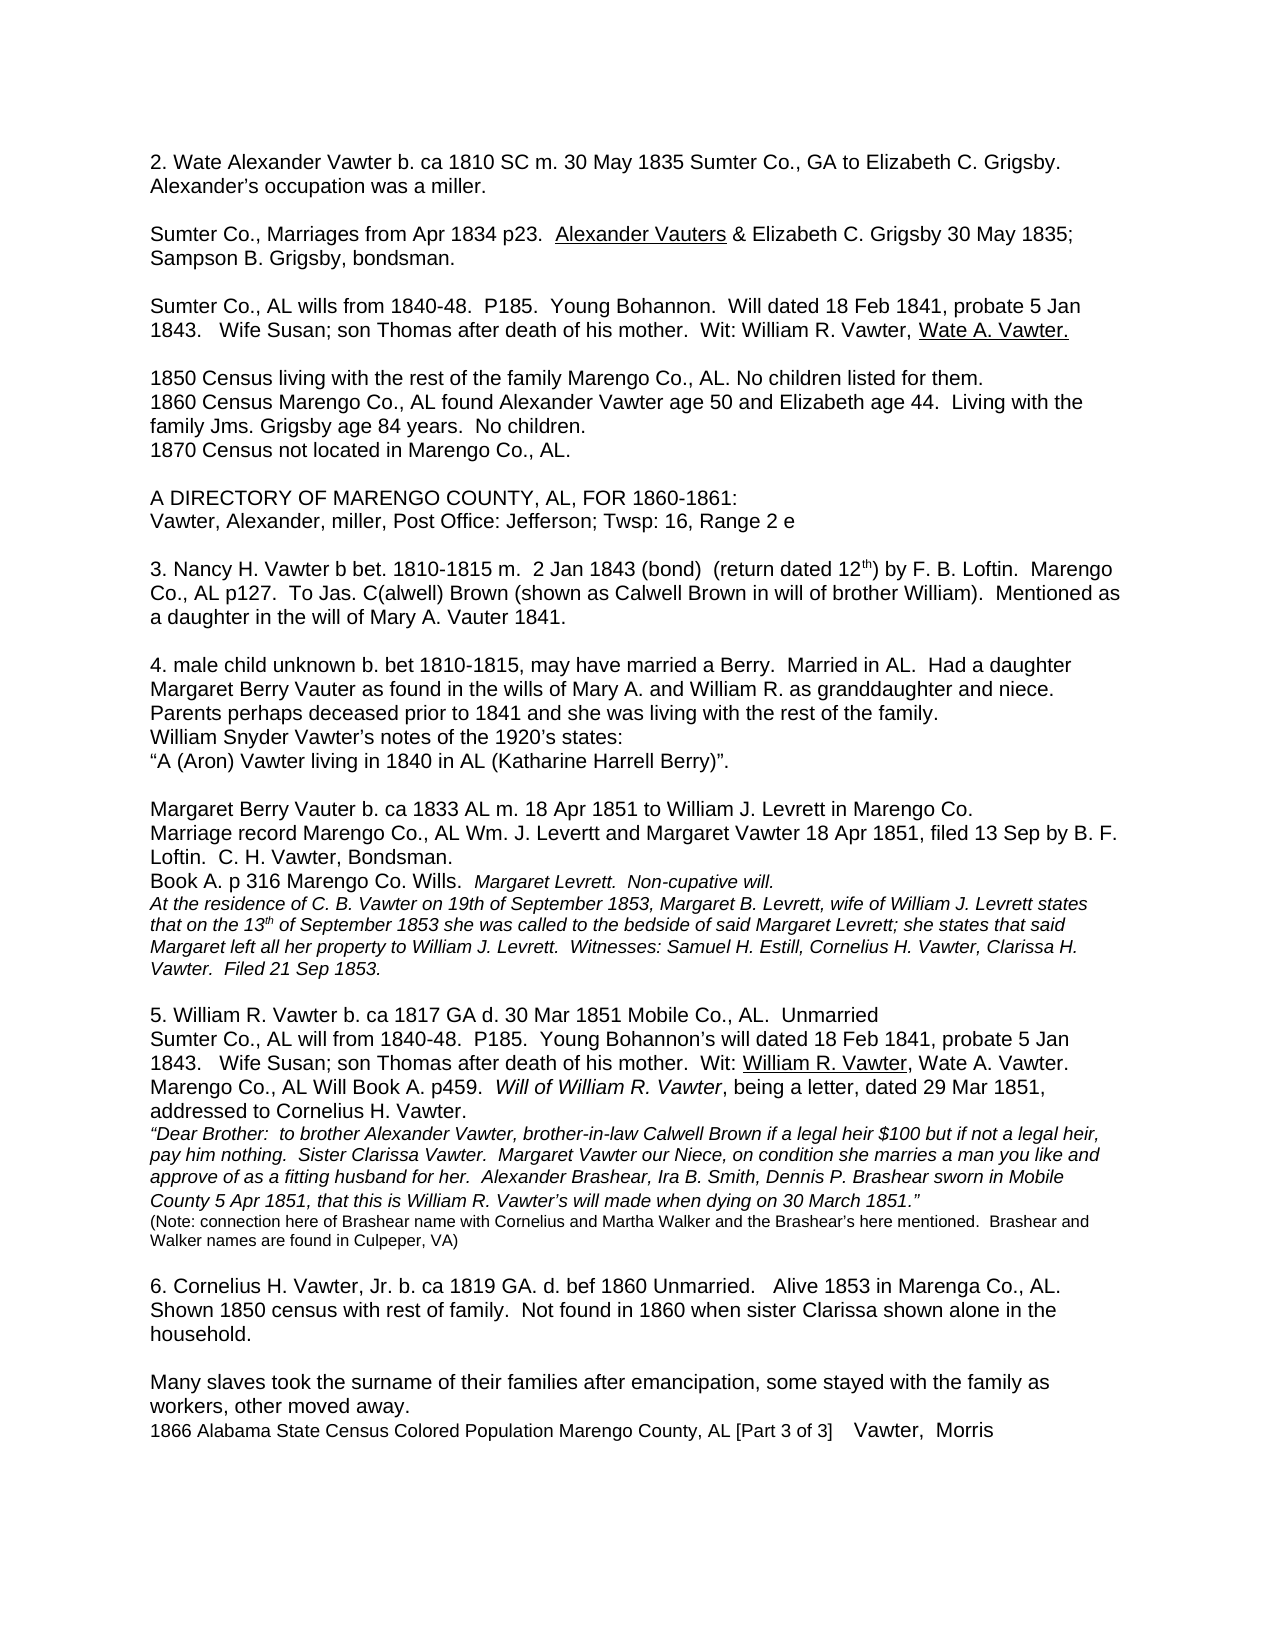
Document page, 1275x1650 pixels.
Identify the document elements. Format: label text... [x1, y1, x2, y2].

text At the residence of C. B. Vawter on 19th of September 1853, Margaret B. Levrett, wife of William J. Levrett states that on the 13th of September 1853 she was called to the bedside of said Margaret Levrett; she states that said Margaret left all her property to William J. Levrett. Witnesses: Samuel H. Estill, Cornelius H. Vawter, Clarissa H. Vawter. Filed 21 Sep 1853. [150, 893, 1125, 979]
text Vawter, Alexander, miller, Post Office: Jefferson; Twsp: 16, Range 2 e [150, 509, 1125, 533]
text 3. Nancy H. Vawter b bet. 1810-1815 m. 2 Jan 1843 (bond) (return dated 12th) by F. B. Loftin. Marengo Co., p127. To Jas. C(alwell) Brown (shown as Calwell Brown in will of brother William). Mentioned as a daughter in the will of Mary A. Vauter 1841. [150, 557, 1125, 629]
text “A (Aron) Vawter living in 1840 in (Katharine Harrell )”. [150, 749, 1125, 773]
text William Snyder Vawter’s notes of the 1920’s states: [150, 725, 1125, 749]
text Margaret Berry Vauter b. ca 1833 m. 18 Apr 1851 to William J. Levrett in Marengo [150, 797, 1125, 821]
text Sumter Co., will from 1840-48. P185. Young Bohannon’s will dated 18 Feb 1841, probate 5 Jan 1843. Wife Susan; son Thomas after death of his mother. Wit: William R. Vawter, Wate A. Vawter. [150, 1027, 1125, 1075]
text Marriage record Marengo Co., AL Wm. J. Levertt and Margaret Vawter 18 Apr 1851, filed 13 Sep by B. F. Loftin. C. H. Vawter, Bondsman. [150, 821, 1125, 869]
text Many slaves took the surname of their families after emancipation, some stayed with the family as workers, other moved away. [150, 1369, 1125, 1417]
text Book A. p 316 Marengo Wills. Margaret Levrett. Non-cupative will. [150, 869, 1125, 893]
text A DIRECTORY OF MARENGO COUNTY, AL, FOR 1860-1861: [150, 485, 1125, 509]
text Sumter Co., Marriages from Apr 1834 p23. Alexander Vauters & Elizabeth C. Grigsby 30 May 1835; Sampson B. Grigsby, bondsman. [150, 222, 1125, 270]
text Marengo Co., AL Will Book A. p459. Will of William R. Vawter, being a letter, dated 29 Mar 1851, addressed to Cornelius H. Vawter. [150, 1075, 1125, 1123]
text 1870 Census not located in Marengo Co., . [150, 437, 1125, 461]
text 1866 Census Colored Population Marengo County, [Part 3 of 3] Vawter, Morris [150, 1417, 1125, 1441]
text 4. male child unknown b. bet 1810-1815, may have married a . Married in . Had a daughter Margaret Berry Vauter as found in the wills of Mary A. and William R. as granddaughter and niece. Parents perhaps deceased prior to 1841 and she was living with the rest of the family. [150, 653, 1125, 725]
text 6. Cornelius H. Vawter, Jr. b. ca 1819 GA. d. bef 1860 Unmarried. Alive 1853 in Marenga Co., AL. Shown 1850 census with rest of family. Not found in 1860 when sister Clarissa shown alone in the household. [150, 1274, 1125, 1346]
text 5. William R. Vawter b. ca 1817 GA d. 30 Mar 1851 Mobile Co., AL. Unmarried [150, 1003, 1125, 1027]
text 1850 Census living with the rest of the family Marengo Co., . No children listed for them. [150, 366, 1125, 389]
text “Dear Brother: to brother Alexander Vawter, brother-in-law Calwell Brown if a legal heir $100 but if not a legal heir, pay him nothing. Sister Clarissa Vawter. Margaret Vawter our Niece, on condition she marries a man you like and approve of as a fitting husband for her. Alexander Brashear, Ira B. Smith, Dennis P. Brashear sworn in Mobile County 5 Apr 1851, that this is William R. Vawter’s will made when dying on 30 March 1851.” [150, 1123, 1125, 1211]
text (Note: connection here of Brashear name with Cornelius and Martha Walker and the Brashear’s here mentioned. Brashear and Walker names are found in ) [150, 1211, 1125, 1250]
text Sumter Co., AL wills from 1840-48. P185. Young Bohannon. Will dated 18 Feb 1841, probate 5 Jan 1843. Wife Susan; son Thomas after death of his mother. Wit: William R. Vawter, Wate A. Vawter. [150, 294, 1125, 342]
text 1860 Census Marengo Co., found Alexander Vawter age 50 and age 44. Living with the family Jms. Grigsby age 84 years. No children. [150, 389, 1125, 437]
text 2. Wate Alexander Vawter b. ca 1810 SC m. 30 May 1835 Sumter Co., GA to Elizabeth C. Grigsby. Alexander’s occupation was a miller. [150, 150, 1125, 198]
